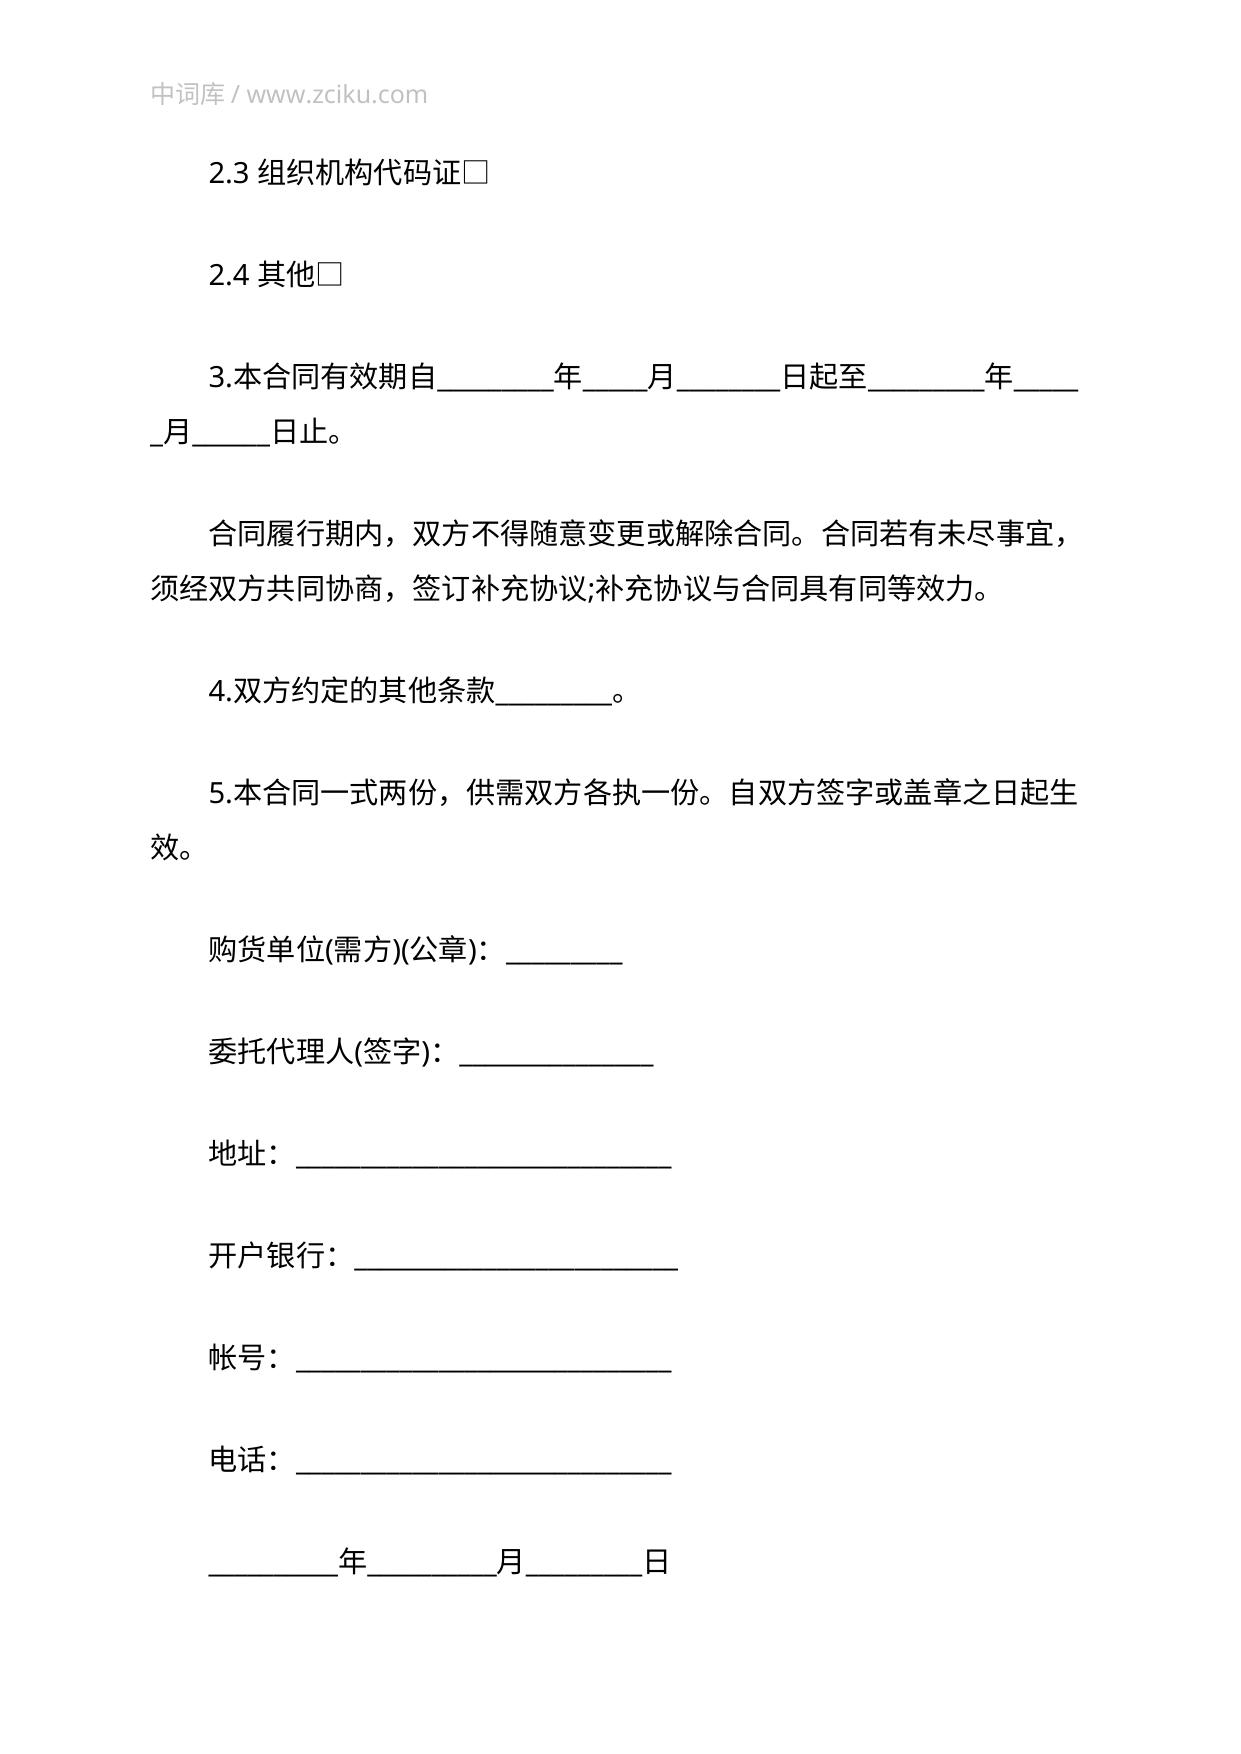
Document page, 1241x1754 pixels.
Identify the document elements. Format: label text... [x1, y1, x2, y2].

text 委托代理人(签字)：_______________ [150, 1028, 1090, 1071]
text 地址：_____________________________ [150, 1131, 1090, 1173]
text 电话：_____________________________ [150, 1436, 1090, 1479]
text 合同履行期内，双方不得随意变更或解除合同。合同若有未尽事宜，须经双方共同协商，签订补充协议;补充协议与合同具有同等效力。 [150, 511, 1090, 608]
text __________年__________月_________日 [150, 1538, 1090, 1581]
text 开户银行：_________________________ [150, 1232, 1090, 1275]
text 2.4 其他□ [150, 252, 1090, 294]
text 3.本合同有效期自_________年_____月________日起至_________年______月______日止。 [150, 354, 1090, 451]
text 5.本合同一式两份，供需双方各执一份。自双方签字或盖章之日起生效。 [150, 770, 1090, 867]
text 4.双方约定的其他条款_________。 [150, 668, 1090, 710]
text 2.3 组织机构代码证□ [150, 150, 1090, 192]
text 帐号：_____________________________ [150, 1334, 1090, 1377]
text 购货单位(需方)(公章)：_________ [150, 927, 1090, 969]
